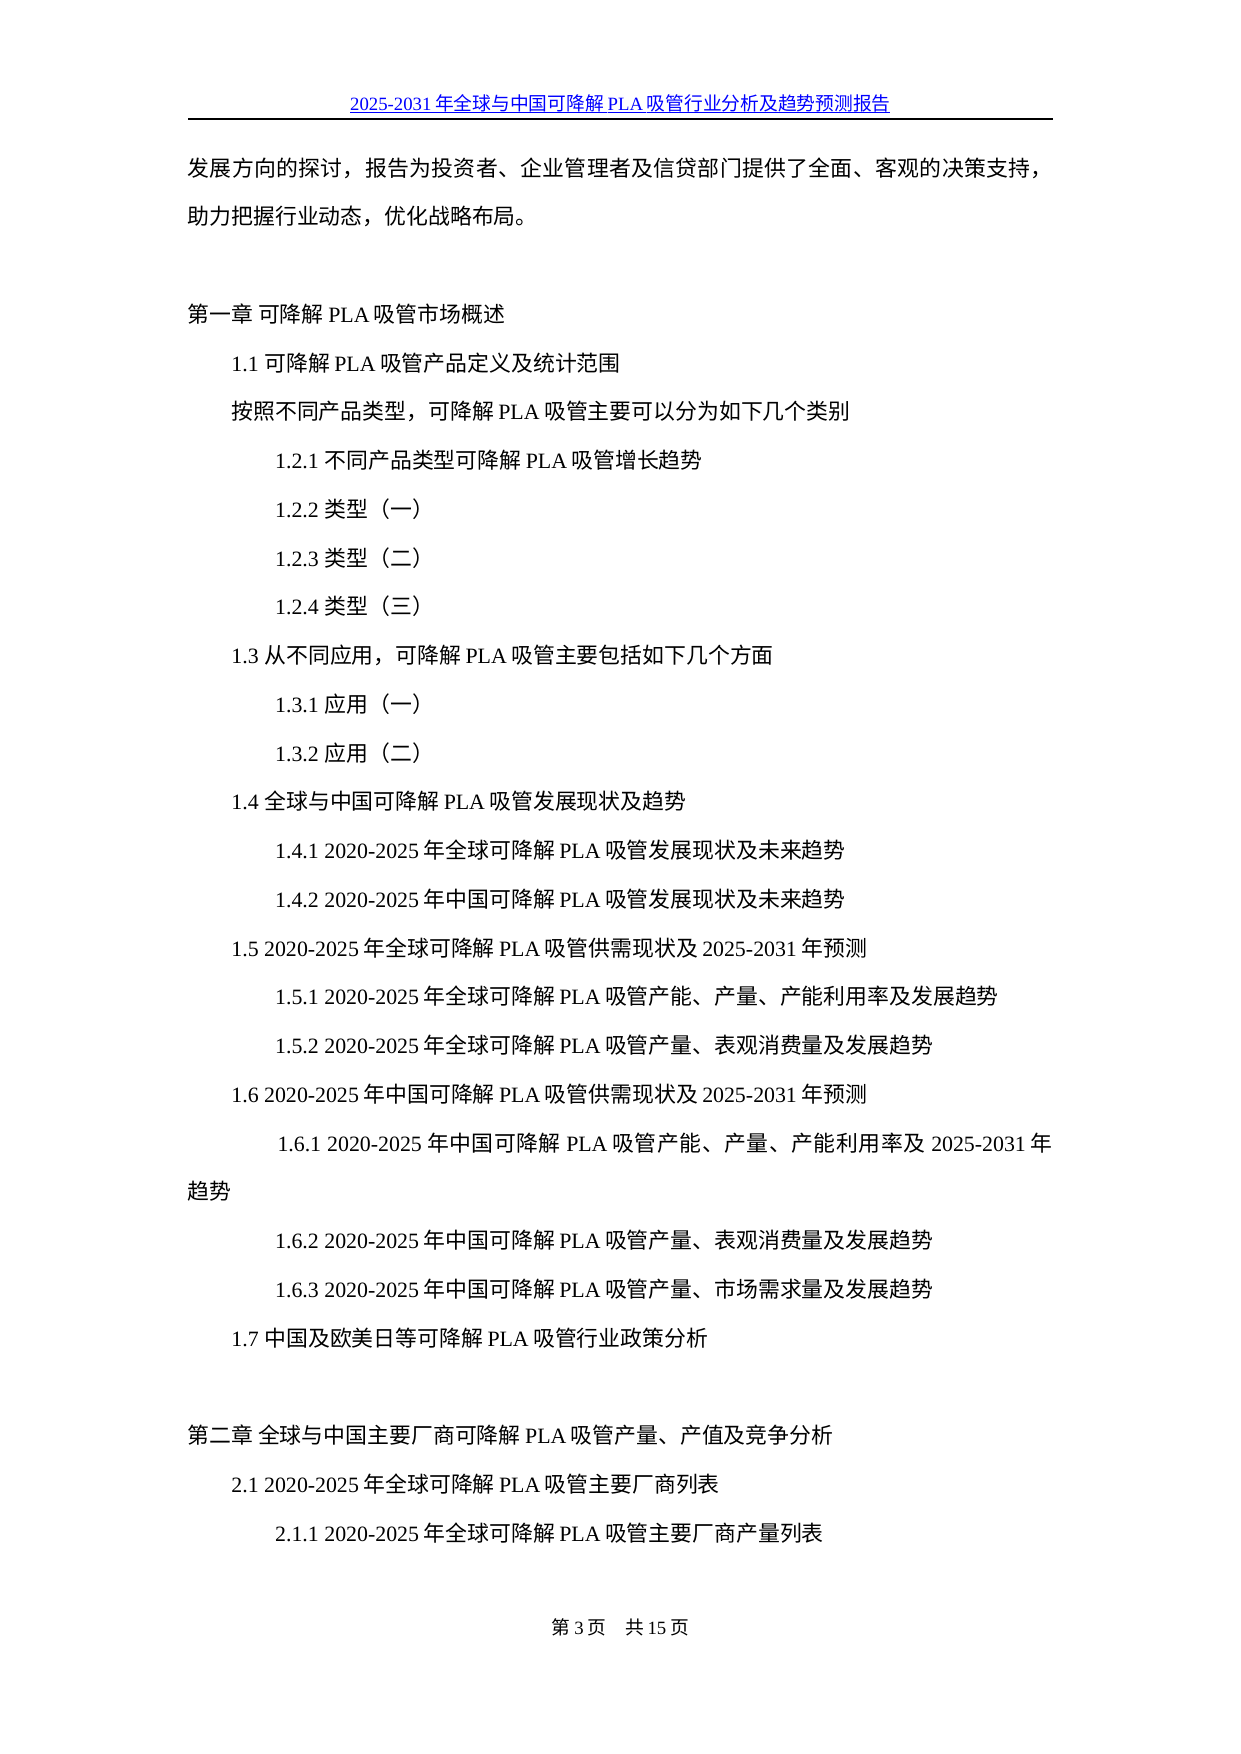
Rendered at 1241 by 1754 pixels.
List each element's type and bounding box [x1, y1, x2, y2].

text [187, 150, 1053, 1548]
